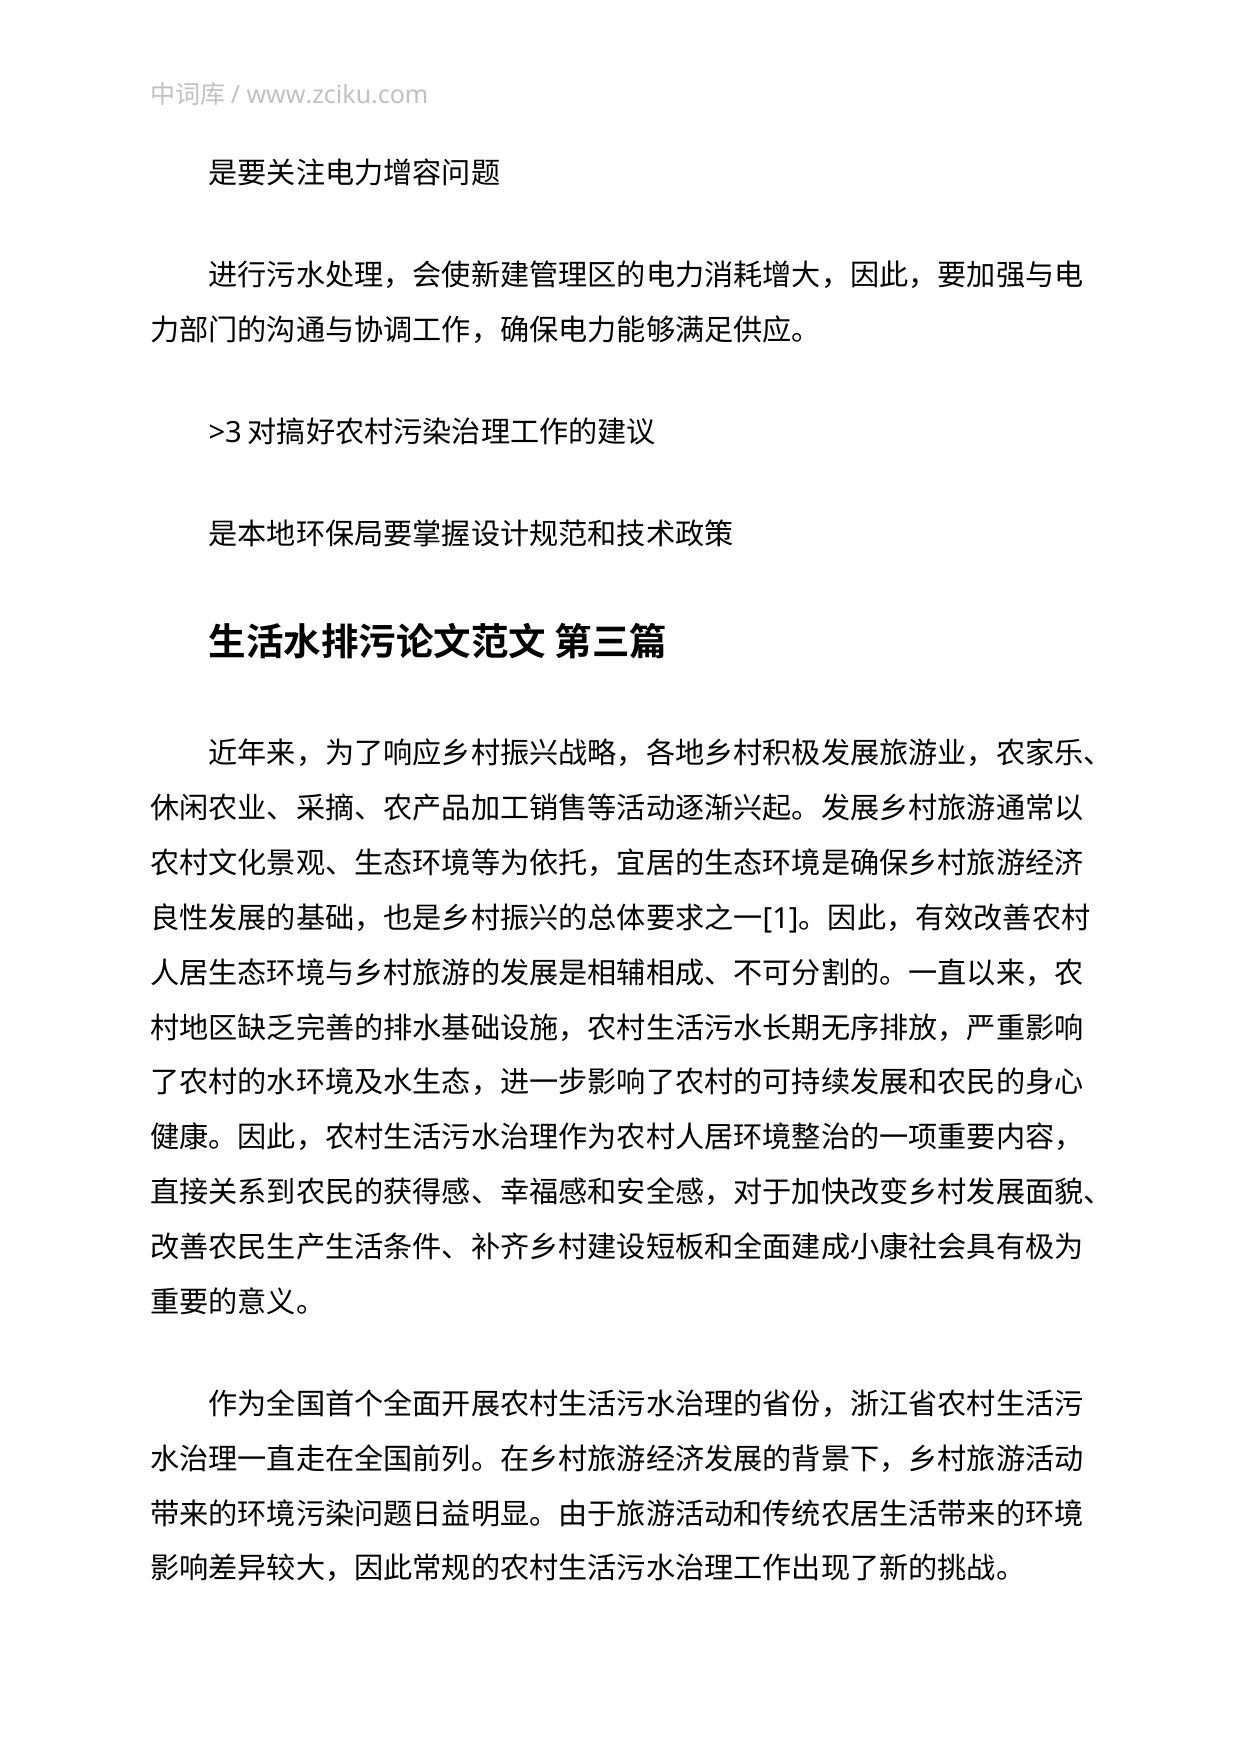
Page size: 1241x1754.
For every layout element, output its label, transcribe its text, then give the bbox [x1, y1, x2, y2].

text 进行污水处理，会使新建管理区的电力消耗增大，因此，要加强与电力部门的沟通与协调工作，确保电力能够满足供应。 [150, 252, 1090, 349]
text 是要关注电力增容问题 [150, 150, 1090, 192]
text >3对搞好农村污染治理工作的建议 [150, 408, 1090, 451]
text 近年来，为了响应乡村振兴战略，各地乡村积极发展旅游业，农家乐、休闲农业、采摘、农产品加工销售等活动逐渐兴起。发展乡村旅游通常以农村文化景观、生态环境等为依托，宜居的生态环境是确保乡村旅游经济良性发展的基础，也是乡村振兴的总体要求之一[1]。因此，有效改善农村人居生态环境与乡村旅游的发展是相辅相成、不可分割的。一直以来，农村地区缺乏完善的排水基础设施，农村生活污水长期无序排放，严重影响了农村的水环境及水生态，进一步影响了农村的可持续发展和农民的身心健康。因此，农村生活污水治理作为农村人居环境整治的一项重要内容，直接关系到农民的获得感、幸福感和安全感，对于加快改变乡村发展面貌、改善农民生产生活条件、补齐乡村建设短板和全面建成小康社会具有极为重要的意义。 [150, 729, 1090, 1321]
text 生活水排污论文范文 第三篇 [150, 612, 1090, 666]
text 是本地环保局要掌握设计规范和技术政策 [150, 510, 1090, 553]
text 作为全国首个全面开展农村生活污水治理的省份，浙江省农村生活污水治理一直走在全国前列。在乡村旅游经济发展的背景下，乡村旅游活动带来的环境污染问题日益明显。由于旅游活动和传统农居生活带来的环境影响差异较大，因此常规的农村生活污水治理工作出现了新的挑战。 [150, 1380, 1090, 1587]
